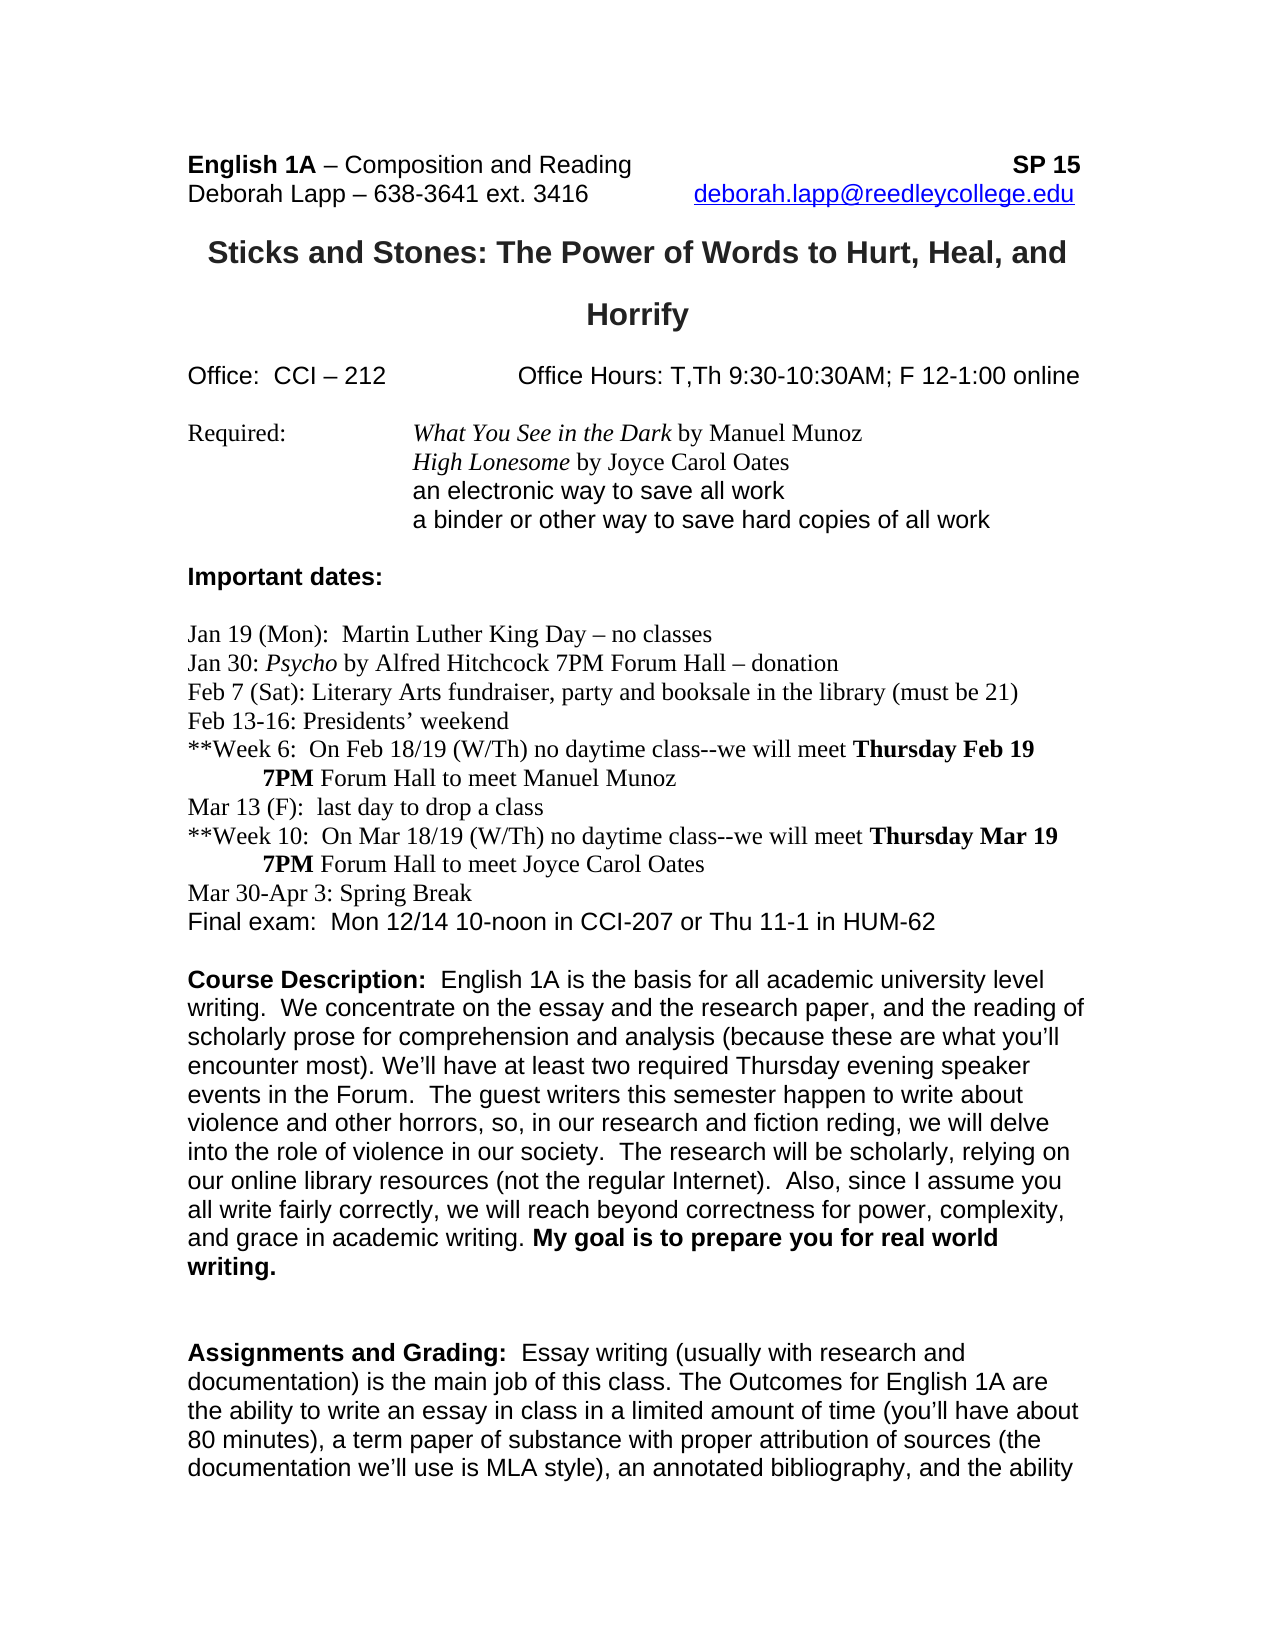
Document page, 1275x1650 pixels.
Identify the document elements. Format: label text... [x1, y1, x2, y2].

text Jan 30: Psycho by Alfred Hitchcock 7PM Forum Hall – donation [187, 648, 1087, 677]
text Feb 7 (Sat): Literary Arts fundraiser, party and booksale in the library (must be 21) [187, 677, 1087, 706]
text Mar 30-Apr 3: Spring Break [187, 878, 1087, 907]
text English 1A – Composition and Reading SP 15 Deborah Lapp – 638-3641 ext. 3416 deborah.lapp@reedleycollege.edu [187, 150, 1087, 207]
text Final exam: Mon 12/14 10-noon in CCI-207 or Thu 11-1 in HUM-62 [187, 907, 1087, 936]
text Sticks and Stones: The Power of Words to Hurt, Heal, and Horrify [187, 207, 1087, 332]
text Mar 13 (F): last day to drop a class [187, 792, 1087, 821]
text Course Description: English 1A is the basis for all academic university level writing. We concentrate on the essay and the research paper, and the reading of scholarly prose for comprehension and analysis (because these are what you’ll encounter most). We’ll have at least two required Thursday evening speaker events in the Forum. The guest writers this semester happen to write about violence and other horrors, so, in our research and fiction reding, we will delve into the role of violence in our society. The research will be scholarly, relying on our online library resources (not the regular Internet). Also, since I assume you all write fairly correctly, we will reach beyond correctness for power, complexity, and grace in academic writing. My goal is to prepare you for real world writing. [187, 964, 1087, 1281]
text Required: What You See in the Dark by Manuel Munoz [187, 418, 1087, 447]
text Jan 19 (Mon): Martin Luther King Day – no classes [187, 619, 1087, 648]
text **Week 6: On Feb 18/19 (W/Th) no daytime class--we will meet Thursday Feb 19 7PM Forum Hall to meet Manuel Munoz [187, 734, 1087, 792]
text Feb 13-16: Presidents’ weekend [187, 706, 1087, 734]
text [187, 1338, 1087, 1482]
text Important dates: [187, 562, 1087, 591]
text an electronic way to save all work [187, 476, 1087, 504]
text Office: CCI – 212 Office Hours: T,Th 9:30-10:30AM; F 12-1:00 online [187, 361, 1087, 389]
text **Week 10: On Mar 18/19 (W/Th) no daytime class--we will meet Thursday Mar 19 7PM Forum Hall to meet Joyce Carol Oates [187, 821, 1087, 878]
text High Lonesome by Joyce Carol Oates [187, 447, 1087, 476]
text a binder or other way to save hard copies of all work [187, 504, 1087, 533]
